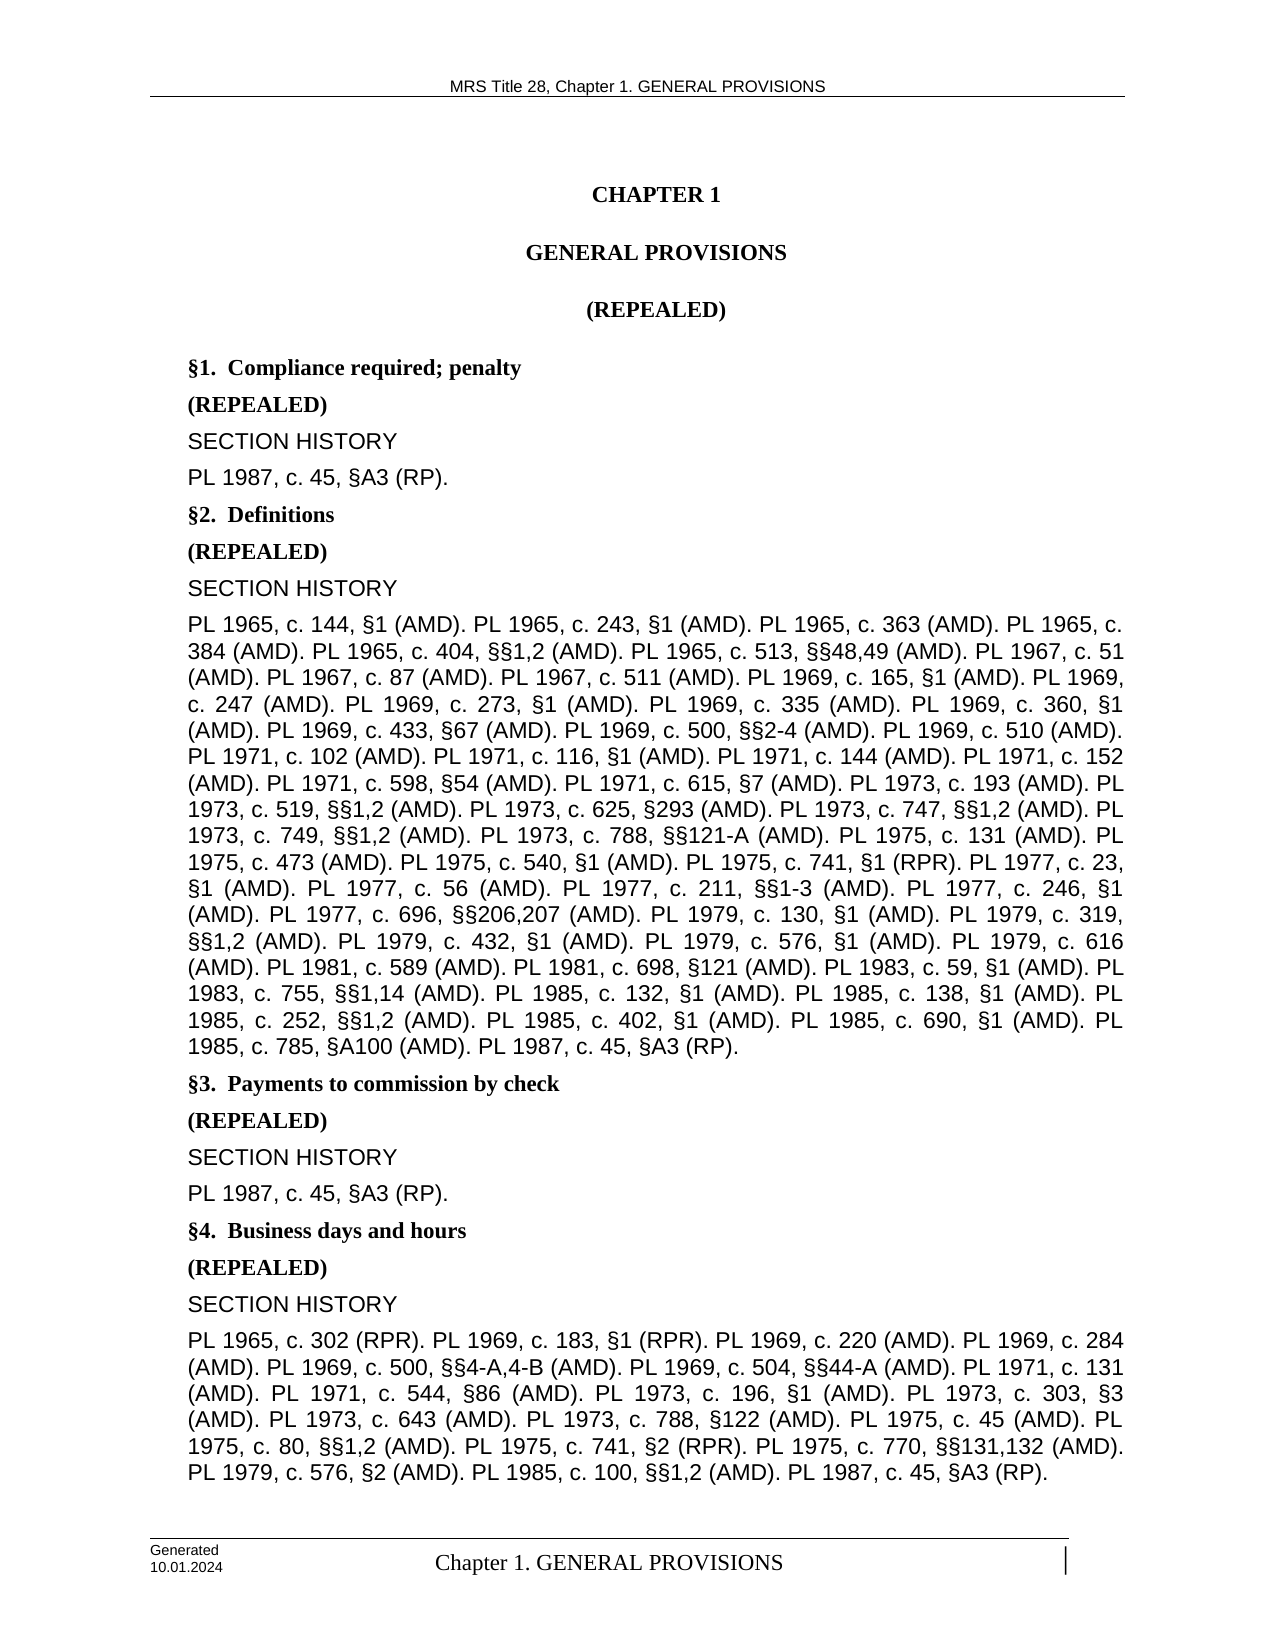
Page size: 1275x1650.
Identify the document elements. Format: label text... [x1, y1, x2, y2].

text SECTION HISTORY [187, 1291, 1125, 1317]
text §1. Compliance required; penalty [187, 354, 1125, 380]
text (REPEALED) [187, 1107, 1125, 1133]
text PL 1965, c. 302 (RPR). PL 1969, c. 183, §1 (RPR). PL 1969, c. 220 (AMD). PL 1969, c. 284 (AMD). PL 1969, c. 500, §§4-A,4-B (AMD). PL 1969, c. 504, §§44-A (AMD). PL 1971, c. 131 (AMD). PL 1971, c. 544, §86 (AMD). PL 1973, c. 196, §1 (AMD). PL 1973, c. 303, §3 (AMD). PL 1973, c. 643 (AMD). PL 1973, c. 788, §122 (AMD). PL 1975, c. 45 (AMD). PL 1975, c. 80, §§1,2 (AMD). PL 1975, c. 741, §2 (RPR). PL 1975, c. 770, §§131,132 (AMD). PL 1979, c. 576, §2 (AMD). PL 1985, c. 100, §§1,2 (AMD). PL 1987, c. 45, §A3 (RP). [187, 1327, 1125, 1485]
text §4. Business days and hours [187, 1217, 1125, 1243]
text SECTION HISTORY [187, 428, 1125, 454]
text PL 1987, c. 45, §A3 (RP). [187, 1180, 1125, 1207]
text (REPEALED) [187, 296, 1125, 323]
text GENERAL PROVISIONS [187, 239, 1125, 265]
text PL 1987, c. 45, §A3 (RP). [187, 464, 1125, 491]
text SECTION HISTORY [187, 575, 1125, 601]
text (REPEALED) [187, 538, 1125, 564]
text CHAPTER 1 [187, 181, 1125, 208]
text (REPEALED) [187, 1254, 1125, 1280]
text SECTION HISTORY [187, 1143, 1125, 1170]
text §2. Definitions [187, 501, 1125, 527]
text (REPEALED) [187, 391, 1125, 417]
text §3. Payments to commission by check [187, 1070, 1125, 1096]
text PL 1965, c. 144, §1 (AMD). PL 1965, c. 243, §1 (AMD). PL 1965, c. 363 (AMD). PL 1965, c. 384 (AMD). PL 1965, c. 404, §§1,2 (AMD). PL 1965, c. 513, §§48,49 (AMD). PL 1967, c. 51 (AMD). PL 1967, c. 87 (AMD). PL 1967, c. 511 (AMD). PL 1969, c. 165, §1 (AMD). PL 1969, c. 247 (AMD). PL 1969, c. 273, §1 (AMD). PL 1969, c. 335 (AMD). PL 1969, c. 360, §1 (AMD). PL 1969, c. 433, §67 (AMD). PL 1969, c. 500, §§2-4 (AMD). PL 1969, c. 510 (AMD). PL 1971, c. 102 (AMD). PL 1971, c. 116, §1 (AMD). PL 1971, c. 144 (AMD). PL 1971, c. 152 (AMD). PL 1971, c. 598, §54 (AMD). PL 1971, c. 615, §7 (AMD). PL 1973, c. 193 (AMD). PL 1973, c. 519, §§1,2 (AMD). PL 1973, c. 625, §293 (AMD). PL 1973, c. 747, §§1,2 (AMD). PL 1973, c. 749, §§1,2 (AMD). PL 1973, c. 788, §§121-A (AMD). PL 1975, c. 131 (AMD). PL 1975, c. 473 (AMD). PL 1975, c. 540, §1 (AMD). PL 1975, c. 741, §1 (RPR). PL 1977, c. 23, §1 (AMD). PL 1977, c. 56 (AMD). PL 1977, c. 211, §§1-3 (AMD). PL 1977, c. 246, §1 (AMD). PL 1977, c. 696, §§206,207 (AMD). PL 1979, c. 130, §1 (AMD). PL 1979, c. 319, §§1,2 (AMD). PL 1979, c. 432, §1 (AMD). PL 1979, c. 576, §1 (AMD). PL 1979, c. 616 (AMD). PL 1981, c. 589 (AMD). PL 1981, c. 698, §121 (AMD). PL 1983, c. 59, §1 (AMD). PL 1983, c. 755, §§1,14 (AMD). PL 1985, c. 132, §1 (AMD). PL 1985, c. 138, §1 (AMD). PL 1985, c. 252, §§1,2 (AMD). PL 1985, c. 402, §1 (AMD). PL 1985, c. 690, §1 (AMD). PL 1985, c. 785, §A100 (AMD). PL 1987, c. 45, §A3 (RP). [187, 611, 1125, 1059]
